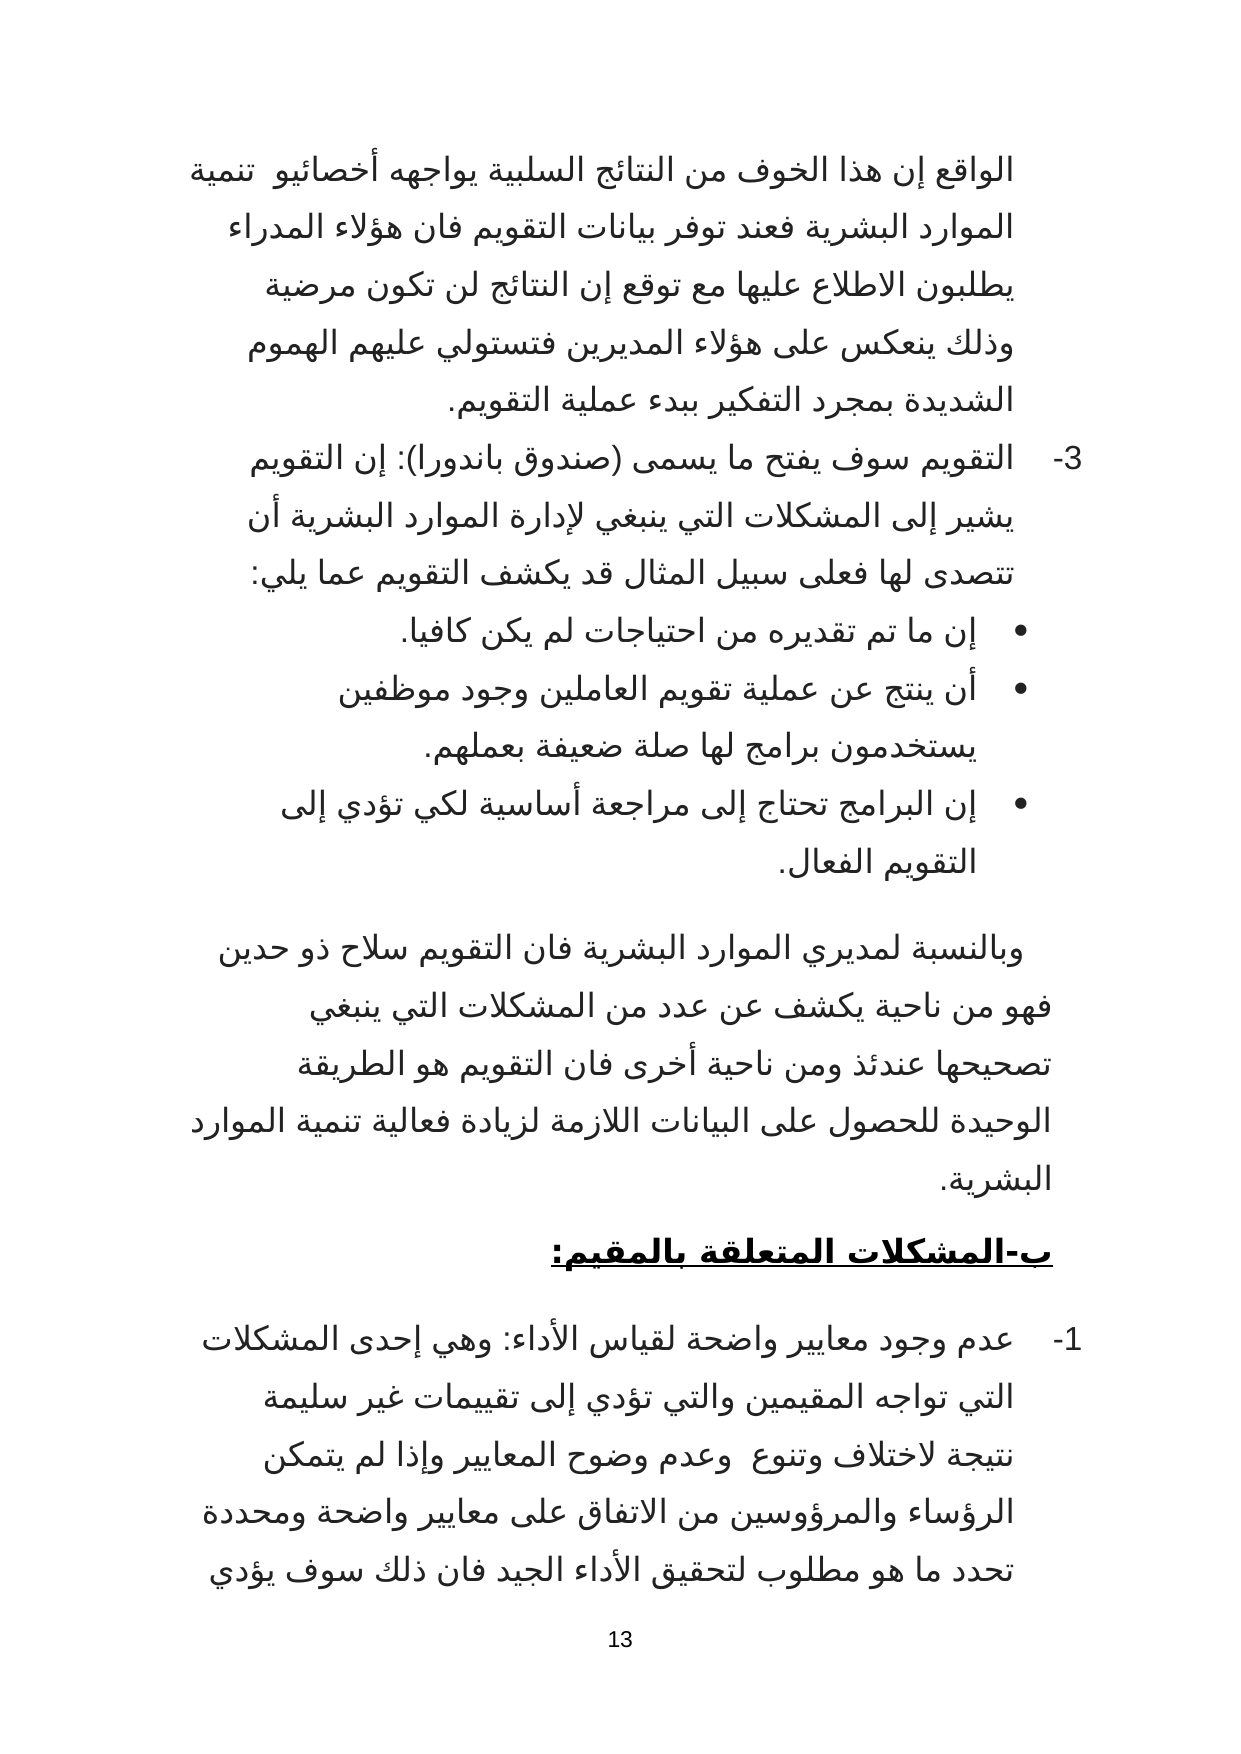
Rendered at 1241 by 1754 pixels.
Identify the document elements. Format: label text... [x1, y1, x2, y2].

list إن ما تم تقديره من احتياجات لم يكن كافيا. [187, 611, 1015, 649]
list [187, 1319, 1053, 1588]
text ب-المشكلات المتعلقة بالمقيم: [187, 1232, 1053, 1271]
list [187, 150, 1053, 419]
text وبالنسبة لمديري الموارد البشرية فان التقويم سلاح ذو حدين فهو من ناحية يكشف عن عدد من المشكلات التي ينبغي تصحيحها عندئذ ومن ناحية أخرى فان التقويم هو الطريقة الوحيدة للحصول على البيانات اللازمة لزيادة فعالية تنمية الموارد البشرية. [187, 928, 1053, 1197]
list إن البرامج تحتاج إلى مراجعة أساسية لكي تؤدي إلى التقويم الفعال. [187, 784, 1015, 880]
list التقويم سوف يفتح ما يسمى (صندوق باندورا): إن التقويم يشير إلى المشكلات التي ينبغي لإدارة الموارد البشرية أن تتصدى لها فعلى سبيل المثال قد يكشف التقويم عما يلي: [187, 438, 1053, 592]
list أن ينتج عن عملية تقويم العاملين وجود موظفين يستخدمون برامج لها صلة ضعيفة بعملهم. [187, 669, 1015, 765]
